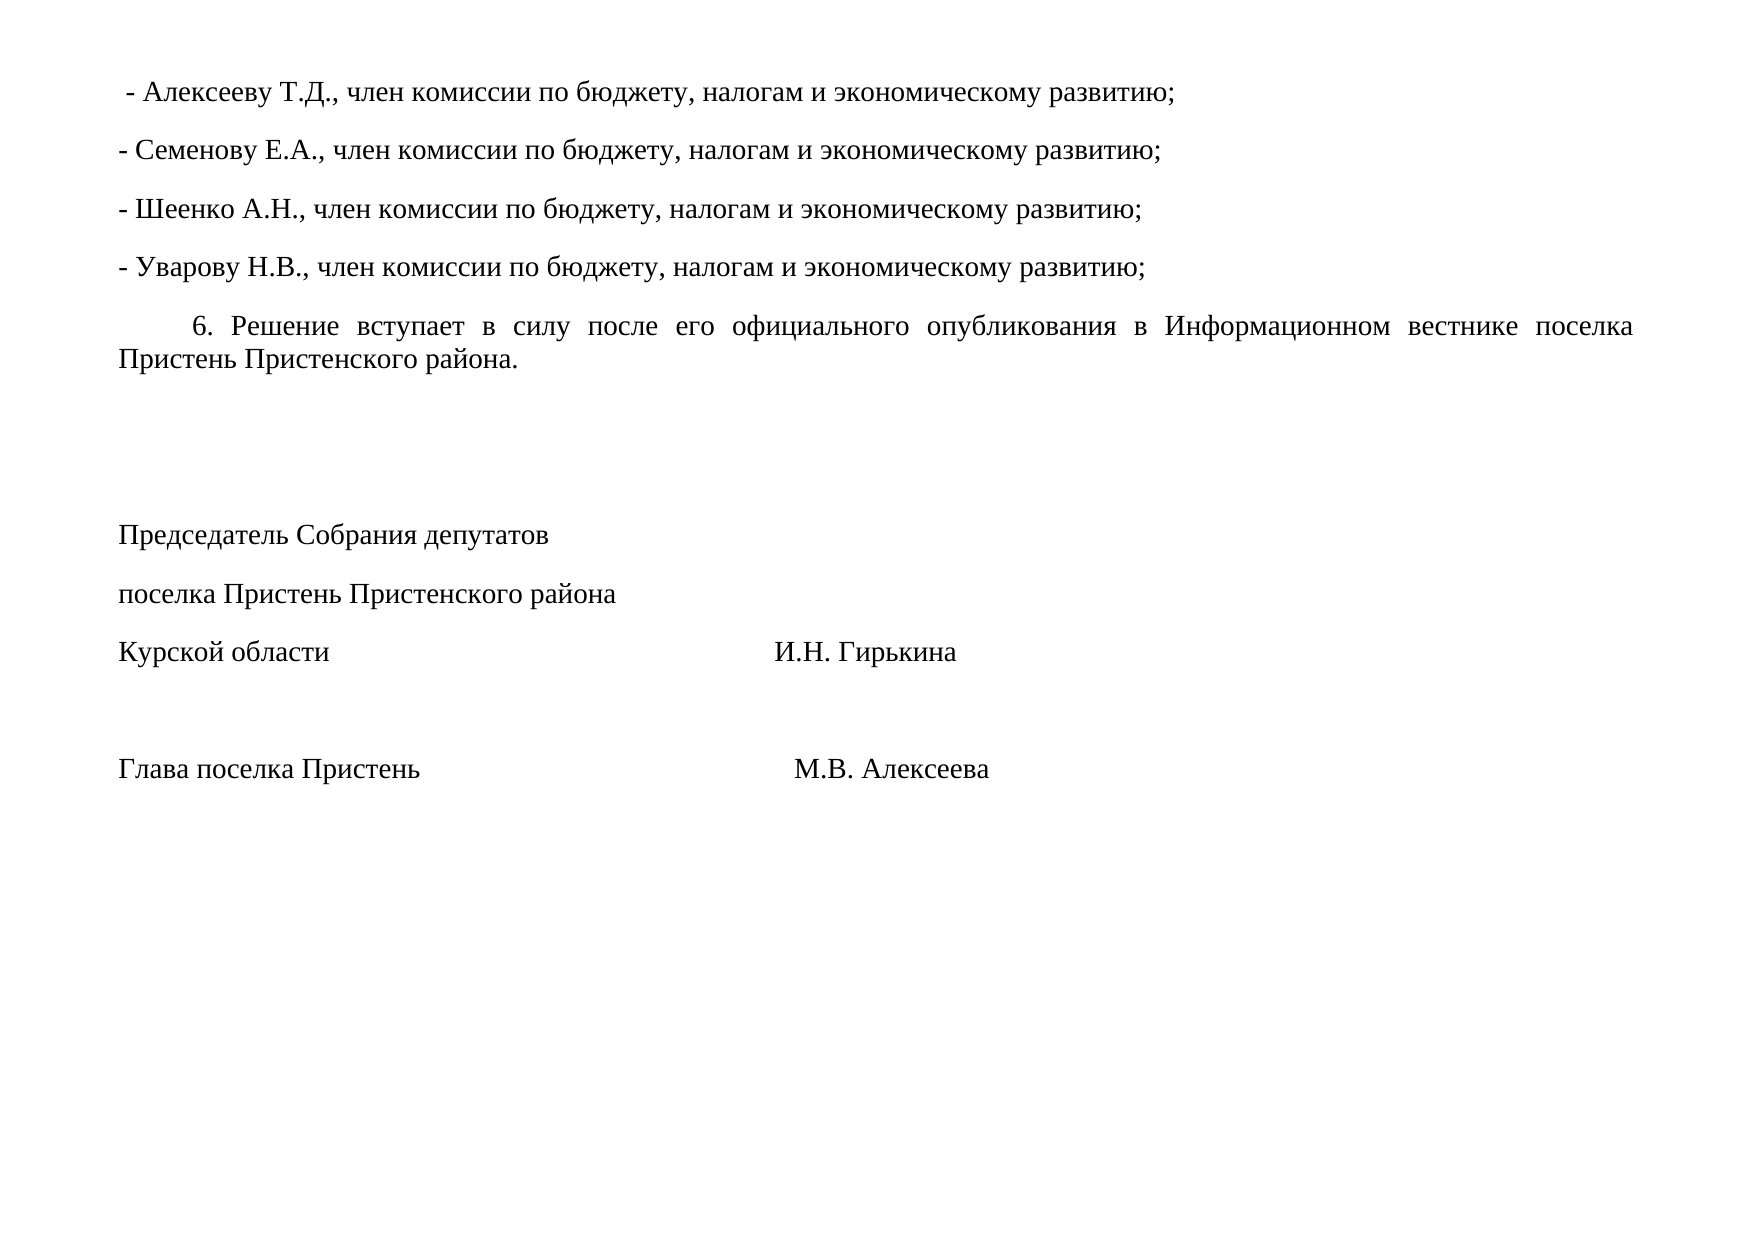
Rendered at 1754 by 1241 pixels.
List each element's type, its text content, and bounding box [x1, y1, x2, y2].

title - Шеенко А.Н., член комиссии по бюджету, налогам и экономическому развитию; [118, 191, 1636, 224]
title - Семенову Е.А., член комиссии по бюджету, налогам и экономическому развитию; [118, 132, 1636, 166]
title - Алексееву Т.Д., член комиссии по бюджету, налогам и экономическому развитию; [118, 74, 1636, 107]
title Курской области И.Н. Гирькина [118, 634, 1636, 668]
title Председатель Собрания депутатов [118, 517, 1636, 551]
title - Уварову Н.В., член комиссии по бюджету, налогам и экономическому развитию; [118, 249, 1636, 283]
title 6. Решение вступает в силу после его официального опубликования в Информационном вестнике поселка Пристень Пристенского района. [118, 308, 1636, 375]
title Глава поселка Пристень М.В. Алексеева [118, 751, 1636, 785]
title поселка Пристень Пристенского района [118, 576, 1636, 609]
